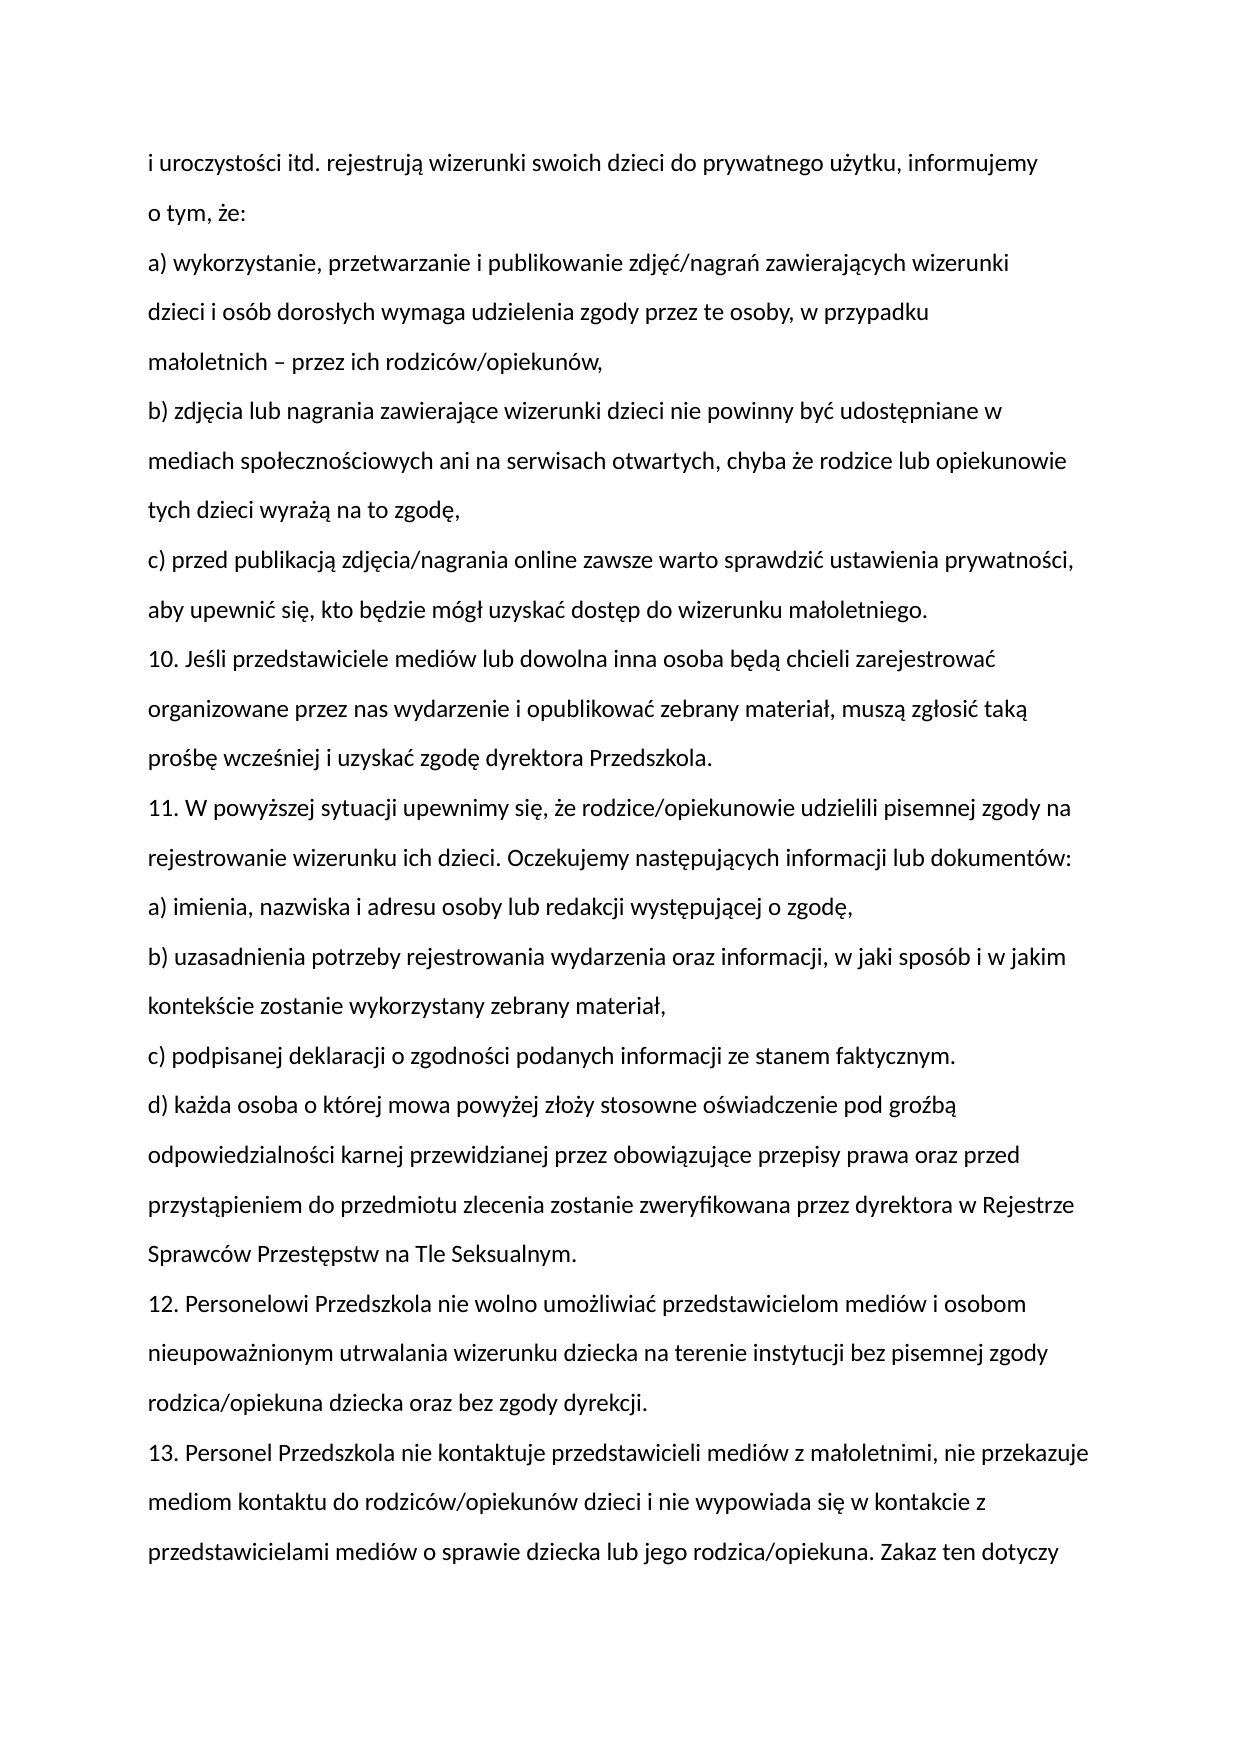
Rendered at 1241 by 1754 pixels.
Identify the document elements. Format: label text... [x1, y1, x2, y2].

text tych dzieci wyrażą na to zgodę, [148, 495, 1093, 525]
text mediom kontaktu do rodziców/opiekunów dzieci i nie wypowiada się w kontakcie z [148, 1486, 1093, 1517]
text aby upewnić się, kto będzie mógł uzyskać dostęp do wizerunku małoletniego. [148, 594, 1093, 624]
text przystąpieniem do przedmiotu zlecenia zostanie zweryfikowana przez dyrektora w Rejestrze [148, 1189, 1093, 1219]
text prośbę wcześniej i uzyskać zgodę dyrektora Przedszkola. [148, 743, 1093, 773]
text odpowiedzialności karnej przewidzianej przez obowiązujące przepisy prawa oraz przed [148, 1139, 1093, 1170]
text c) przed publikacją zdjęcia/nagrania online zawsze warto sprawdzić ustawienia prywatności, [148, 544, 1093, 575]
text a) wykorzystanie, przetwarzanie i publikowanie zdjęć/nagrań zawierających wizerunki [148, 247, 1093, 277]
text o tym, że: [148, 197, 1093, 228]
text 10. Jeśli przedstawiciele mediów lub dowolna inna osoba będą chcieli zarejestrować [148, 643, 1093, 674]
text dzieci i osób dorosłych wymaga udzielenia zgody przez te osoby, w przypadku [148, 296, 1093, 327]
text 11. W powyższej sytuacji upewnimy się, że rodzice/opiekunowie udzielili pisemnej zgody na [148, 792, 1093, 823]
text 13. Personel Przedszkola nie kontaktuje przedstawicieli mediów z małoletnimi, nie przekazuje [148, 1437, 1093, 1467]
text kontekście zostanie wykorzystany zebrany materiał, [148, 991, 1093, 1021]
text a) imienia, nazwiska i adresu osoby lub redakcji występującej o zgodę, [148, 891, 1093, 922]
text organizowane przez nas wydarzenie i opublikować zebrany materiał, muszą zgłosić taką [148, 693, 1093, 723]
text małoletnich – przez ich rodziców/opiekunów, [148, 346, 1093, 376]
text przedstawicielami mediów o sprawie dziecka lub jego rodzica/opiekuna. Zakaz ten dotyczy [148, 1536, 1093, 1566]
text mediach społecznościowych ani na serwisach otwartych, chyba że rodzice lub opiekunowie [148, 445, 1093, 476]
text b) zdjęcia lub nagrania zawierające wizerunki dzieci nie powinny być udostępniane w [148, 396, 1093, 426]
text 12. Personelowi Przedszkola nie wolno umożliwiać przedstawicielom mediów i osobom [148, 1288, 1093, 1318]
text rejestrowanie wizerunku ich dzieci. Oczekujemy następujących informacji lub dokumentów: [148, 842, 1093, 872]
text nieupoważnionym utrwalania wizerunku dziecka na terenie instytucji bez pisemnej zgody [148, 1338, 1093, 1368]
text i uroczystości itd. rejestrują wizerunki swoich dzieci do prywatnego użytku, informujemy [148, 148, 1093, 178]
text Sprawców Przestępstw na Tle Seksualnym. [148, 1238, 1093, 1269]
text d) każda osoba o której mowa powyżej złoży stosowne oświadczenie pod groźbą [148, 1090, 1093, 1120]
text b) uzasadnienia potrzeby rejestrowania wydarzenia oraz informacji, w jaki sposób i w jakim [148, 941, 1093, 971]
text rodzica/opiekuna dziecka oraz bez zgody dyrekcji. [148, 1387, 1093, 1418]
text c) podpisanej deklaracji o zgodności podanych informacji ze stanem faktycznym. [148, 1040, 1093, 1071]
